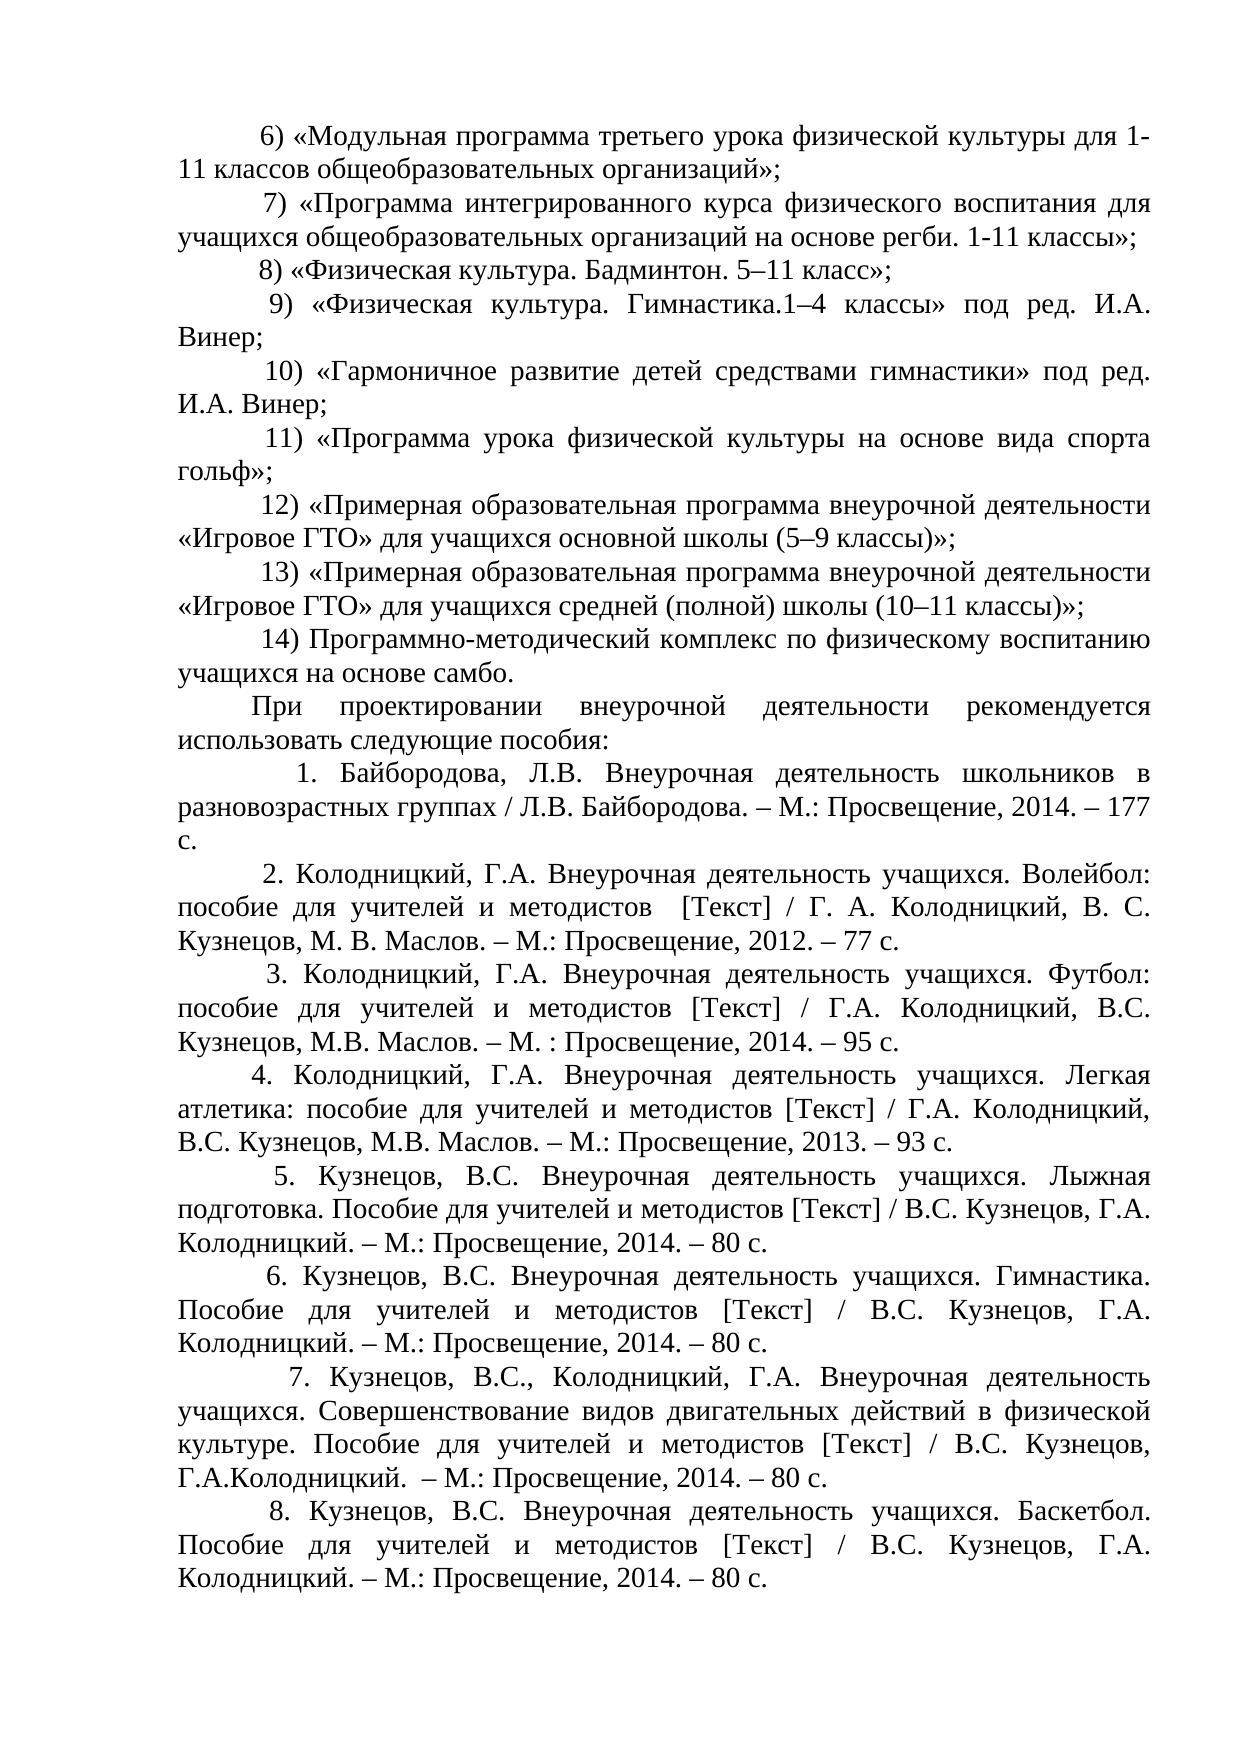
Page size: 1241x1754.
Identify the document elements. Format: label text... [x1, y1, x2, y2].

text 4. Колодницкий, Г.А. Внеурочная деятельность учащихся. Легкая атлетика: пособие для учителей и методистов [Текст] / Г.А. Колодницкий, В.С. Кузнецов, М.В. Маслов. – М.: Просвещение, 2013. – 93 с. [177, 1057, 1152, 1158]
text 6. Кузнецов, В.С. Внеурочная деятельность учащихся. Гимнастика. Пособие для учителей и методистов [Текст] / В.С. Кузнецов, Г.А. Колодницкий. – М.: Просвещение, 2014. – 80 с. [177, 1258, 1152, 1359]
text 1. Байбородова, Л.В. Внеурочная деятельность школьников в разновозрастных группах / Л.В. Байбородова. – М.: Просвещение, 2014. – 177 с. [177, 755, 1152, 856]
text 12) «Примерная образовательная программа внеурочной деятельности «Игровое ГТО» для учащихся основной школы (5–9 классы)»; [177, 487, 1152, 554]
text 11) «Программа урока физической культуры на основе вида спорта гольф»; [177, 420, 1152, 487]
text 8. Кузнецов, В.С. Внеурочная деятельность учащихся. Баскетбол. Пособие для учителей и методистов [Текст] / В.С. Кузнецов, Г.А. Колодницкий. – М.: Просвещение, 2014. – 80 с. [177, 1493, 1152, 1594]
text 13) «Примерная образовательная программа внеурочной деятельности «Игровое ГТО» для учащихся средней (полной) школы (10–11 классы)»; [177, 554, 1152, 621]
text 7) «Программа интегрированного курса физического воспитания для учащихся общеобразовательных организаций на основе регби. 1-11 классы»; [177, 185, 1152, 252]
text 5. Кузнецов, В.С. Внеурочная деятельность учащихся. Лыжная подготовка. Пособие для учителей и методистов [Текст] / В.С. Кузнецов, Г.А. Колодницкий. – М.: Просвещение, 2014. – 80 с. [177, 1158, 1152, 1258]
text 8) «Физическая культура. Бадминтон. 5–11 класс»; [177, 252, 1152, 286]
text 10) «Гармоничное развитие детей средствами гимнастики» под ред. И.А. Винер; [177, 353, 1152, 420]
text 7. Кузнецов, В.С., Колодницкий, Г.А. Внеурочная деятельность учащихся. Совершенствование видов двигательных действий в физической культуре. Пособие для учителей и методистов [Текст] / В.С. Кузнецов, Г.А.Колодницкий. – М.: Просвещение, 2014. – 80 с. [177, 1359, 1152, 1493]
text 6) «Модульная программа третьего урока физической культуры для 1-11 классов общеобразовательных организаций»; [177, 118, 1152, 185]
text 2. Колодницкий, Г.А. Внеурочная деятельность учащихся. Волейбол: пособие для учителей и методистов [Текст] / Г. А. Колодницкий, В. С. Кузнецов, М. В. Маслов. – М.: Просвещение, 2012. – 77 с. [177, 856, 1152, 957]
text 14) Программно-методический комплекс по физическому воспитанию учащихся на основе самбо. [177, 621, 1152, 688]
text При проектировании внеурочной деятельности рекомендуется использовать следующие пособия: [177, 688, 1152, 755]
text 3. Колодницкий, Г.А. Внеурочная деятельность учащихся. Футбол: пособие для учителей и методистов [Текст] / Г.А. Колодницкий, В.С. Кузнецов, М.В. Маслов. – М. : Просвещение, 2014. – 95 с. [177, 957, 1152, 1057]
text 9) «Физическая культура. Гимнастика.1–4 классы» под ред. И.А. Винер; [177, 286, 1152, 353]
